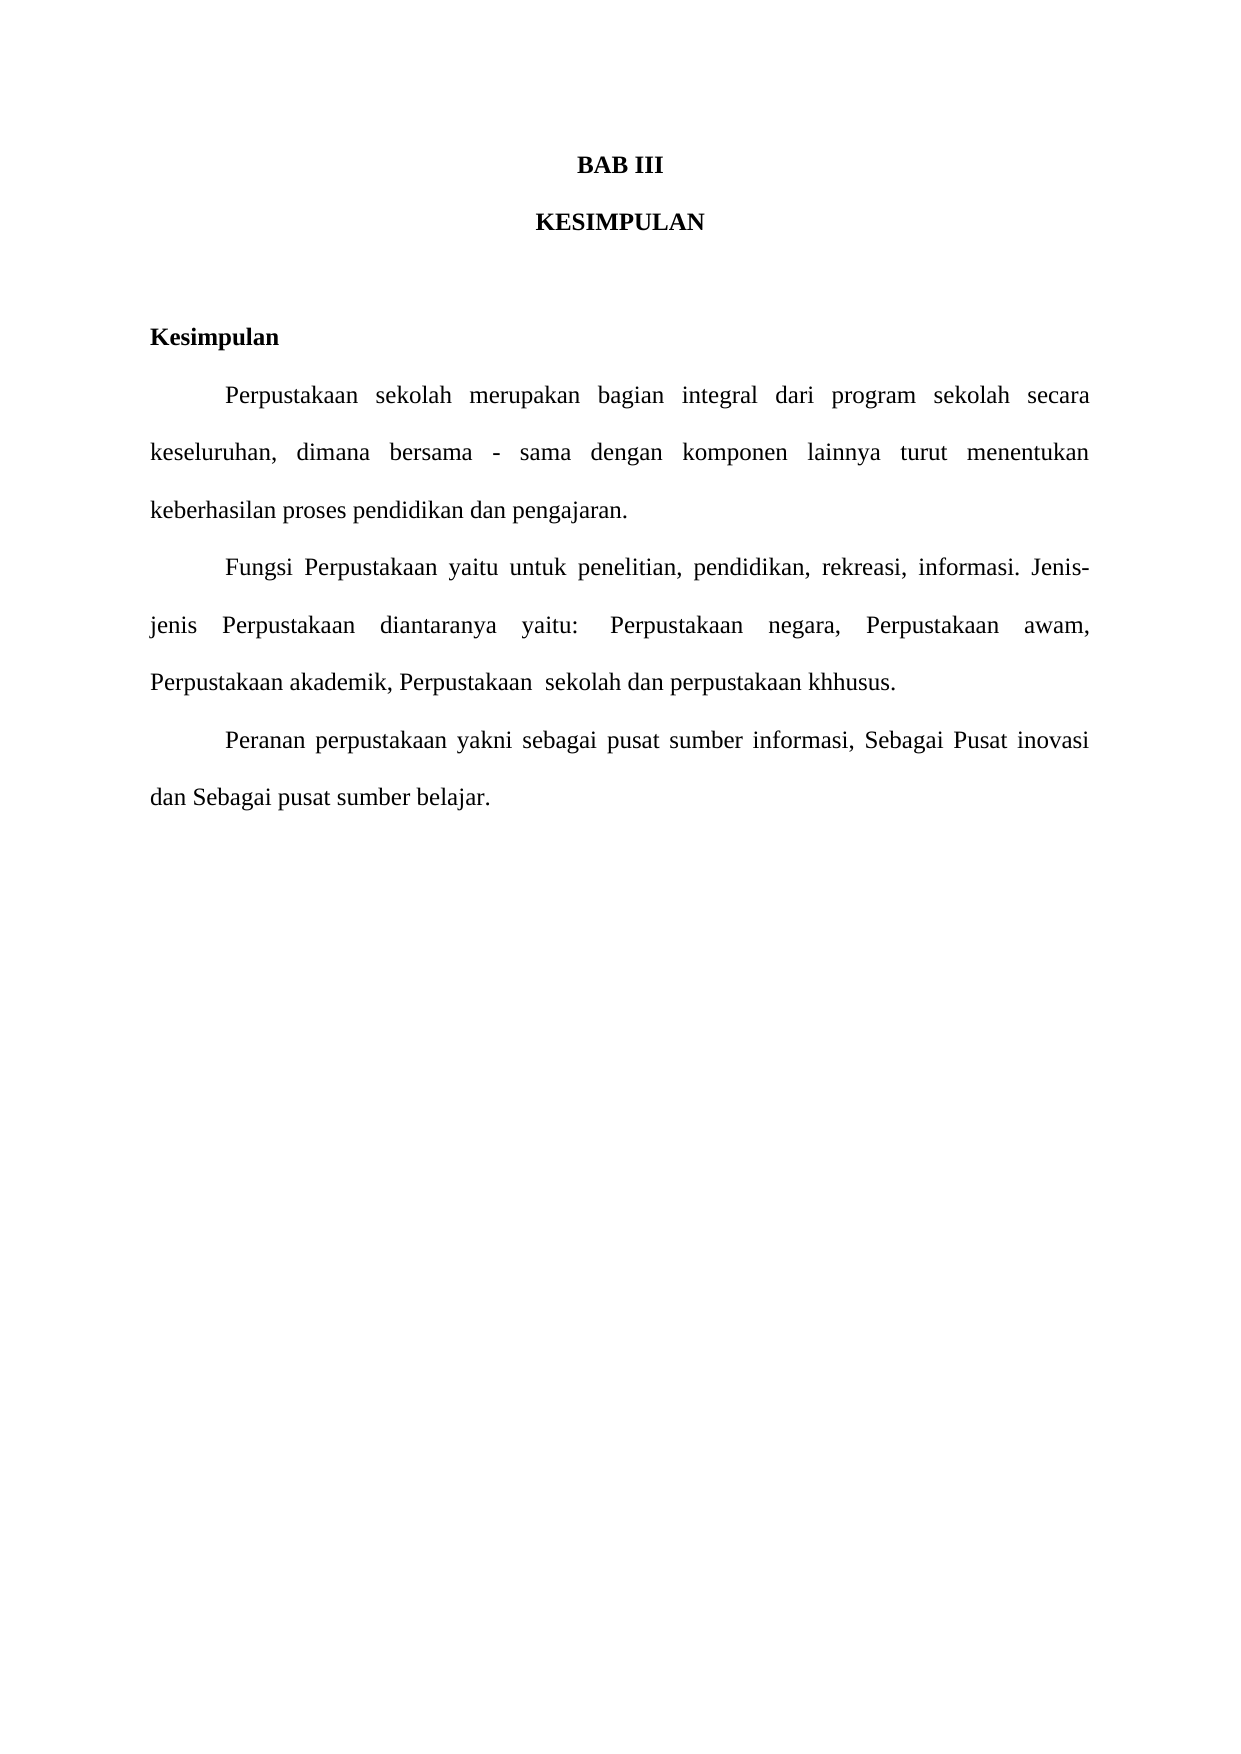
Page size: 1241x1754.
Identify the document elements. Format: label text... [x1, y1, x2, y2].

text Peranan perpustakaan yakni sebagai pusat sumber informasi, Sebagai Pusat inovasi dan Sebagai pusat sumber belajar. [150, 725, 1090, 811]
text Fungsi Perpustakaan yaitu untuk penelitian, pendidikan, rekreasi, informasi. Jenis-jenis Perpustakaan diantaranya yaitu: Perpustakaan negara, Perpustakaan awam, Perpustakaan akademik, Perpustakaan sekolah dan perpustakaan khhusus. [150, 552, 1090, 696]
text KESIMPULAN [150, 207, 1090, 236]
text BAB III [150, 150, 1090, 179]
text Kesimpulan [150, 322, 1090, 351]
text Perpustakaan sekolah merupakan bagian integral dari program sekolah secara keseluruhan, dimana bersama - sama dengan komponen lainnya turut menentukan keberhasilan proses pendidikan dan pengajaran. [150, 380, 1090, 524]
